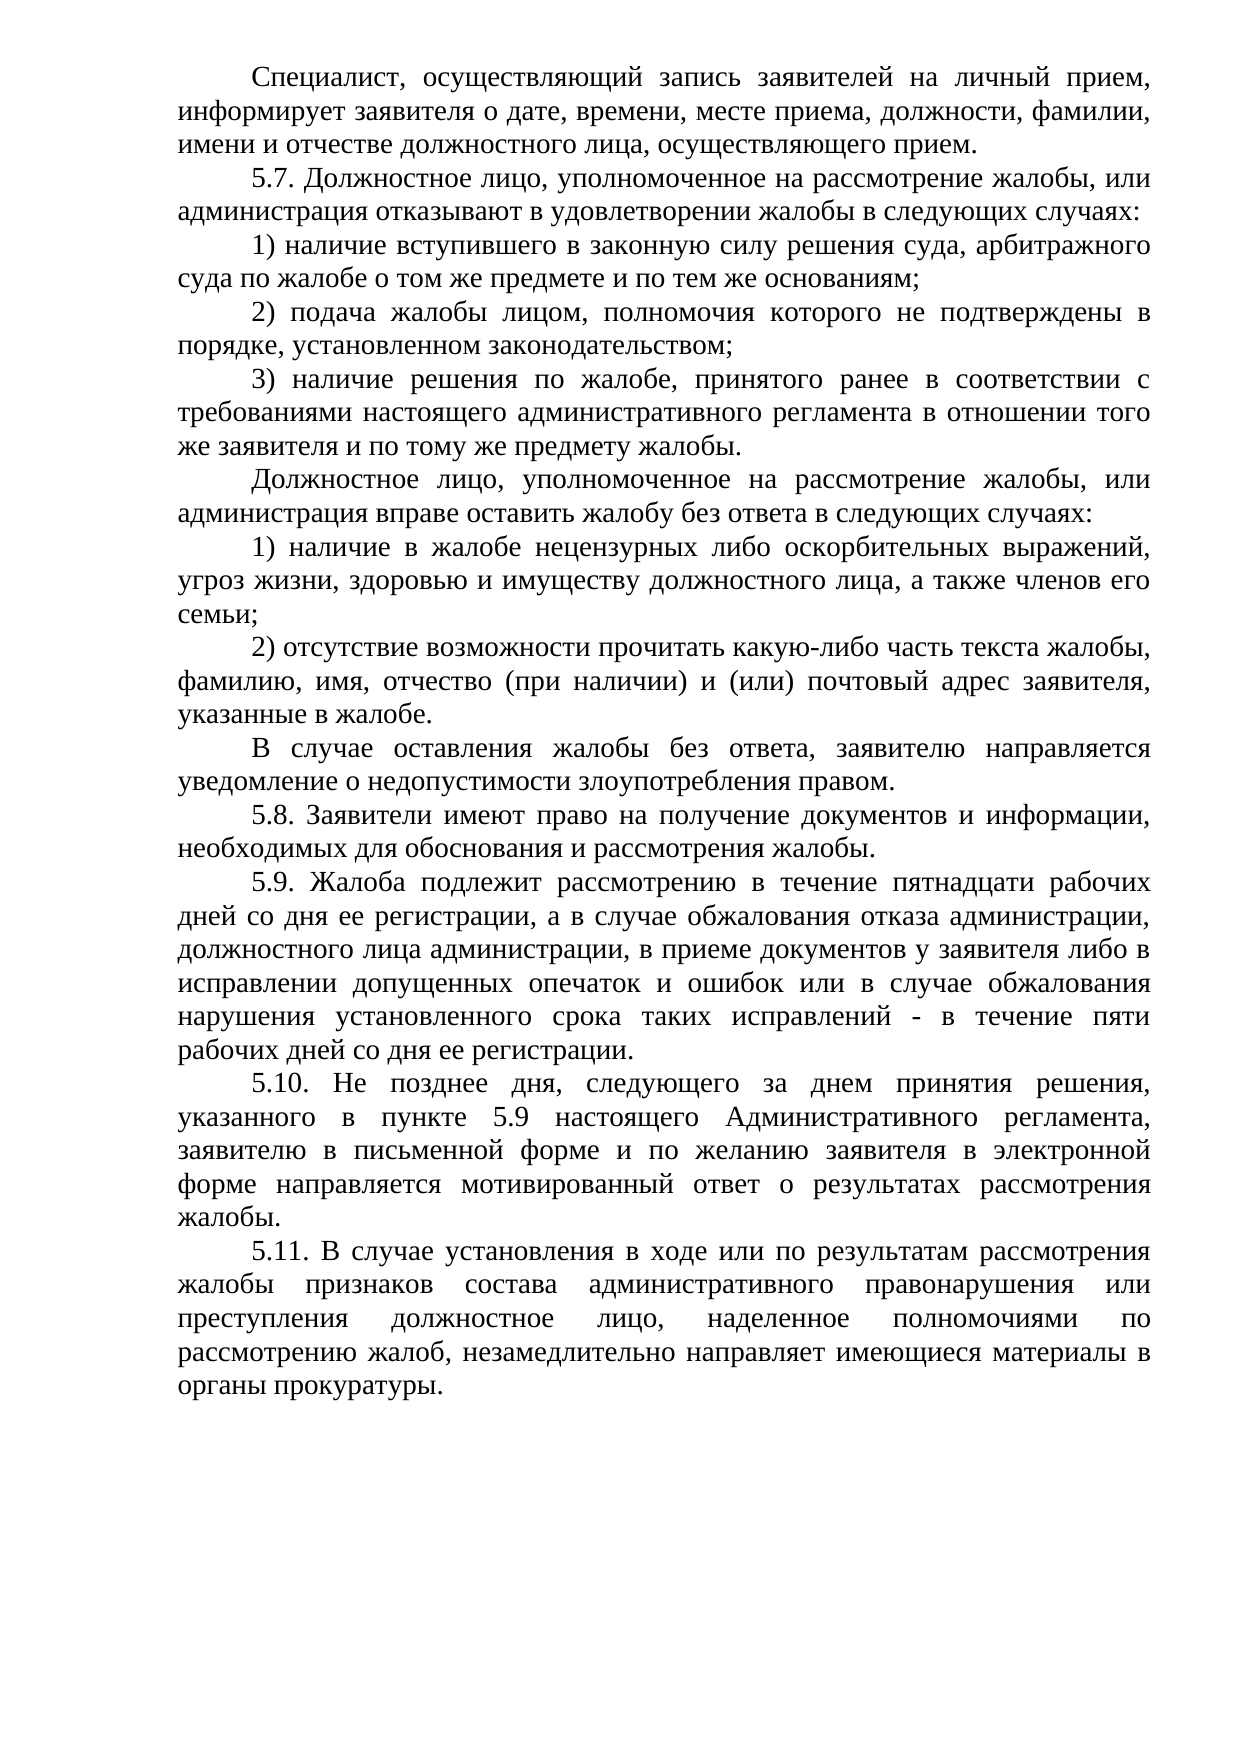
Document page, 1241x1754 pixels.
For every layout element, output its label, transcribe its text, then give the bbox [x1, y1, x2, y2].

text Должностное лицо, уполномоченное на рассмотрение жалобы, или администрация вправе оставить жалобу без ответа в следующих случаях: [177, 462, 1152, 529]
text Специалист, осуществляющий запись заявителей на личный прием, информирует заявителя о дате, времени, месте приема, должности, фамилии, имени и отчестве должностного лица, осуществляющего прием. [177, 59, 1152, 160]
text 5.11. В случае установления в ходе или по результатам рассмотрения жалобы признаков состава административного правонарушения или преступления должностное лицо, наделенное полномочиями по рассмотрению жалоб, незамедлительно направляет имеющиеся материалы в органы прокуратуры. [177, 1233, 1152, 1401]
text 5.7. Должностное лицо, уполномоченное на рассмотрение жалобы, или администрация отказывают в удовлетворении жалобы в следующих случаях: [177, 160, 1152, 227]
text 5.10. Не позднее дня, следующего за днем принятия решения, указанного в пункте 5.9 настоящего Административного регламента, заявителю в письменной форме и по желанию заявителя в электронной форме направляется мотивированный ответ о результатах рассмотрения жалобы. [177, 1065, 1152, 1233]
text 2) подача жалобы лицом, полномочия которого не подтверждены в порядке, установленном законодательством; [177, 294, 1152, 361]
text 5.8. Заявители имеют право на получение документов и информации, необходимых для обоснования и рассмотрения жалобы. [177, 797, 1152, 864]
text 1) наличие в жалобе нецензурных либо оскорбительных выражений, угроз жизни, здоровью и имуществу должностного лица, а также членов его семьи; [177, 529, 1152, 629]
text 1) наличие вступившего в законную силу решения суда, арбитражного суда по жалобе о том же предмете и по тем же основаниям; [177, 227, 1152, 294]
text 5.9. Жалоба подлежит рассмотрению в течение пятнадцати рабочих дней со дня ее регистрации, а в случае обжалования отказа администрации, должностного лица администрации, в приеме документов у заявителя либо в исправлении допущенных опечаток и ошибок или в случае обжалования нарушения установленного срока таких исправлений - в течение пяти рабочих дней со дня ее регистрации. [177, 864, 1152, 1065]
text В случае оставления жалобы без ответа, заявителю направляется уведомление о недопустимости злоупотребления правом. [177, 730, 1152, 797]
text 3) наличие решения по жалобе, принятого ранее в соответствии с требованиями настоящего административного регламента в отношении того же заявителя и по тому же предмету жалобы. [177, 361, 1152, 462]
text 2) отсутствие возможности прочитать какую-либо часть текста жалобы, фамилию, имя, отчество (при наличии) и (или) почтовый адрес заявителя, указанные в жалобе. [177, 629, 1152, 730]
